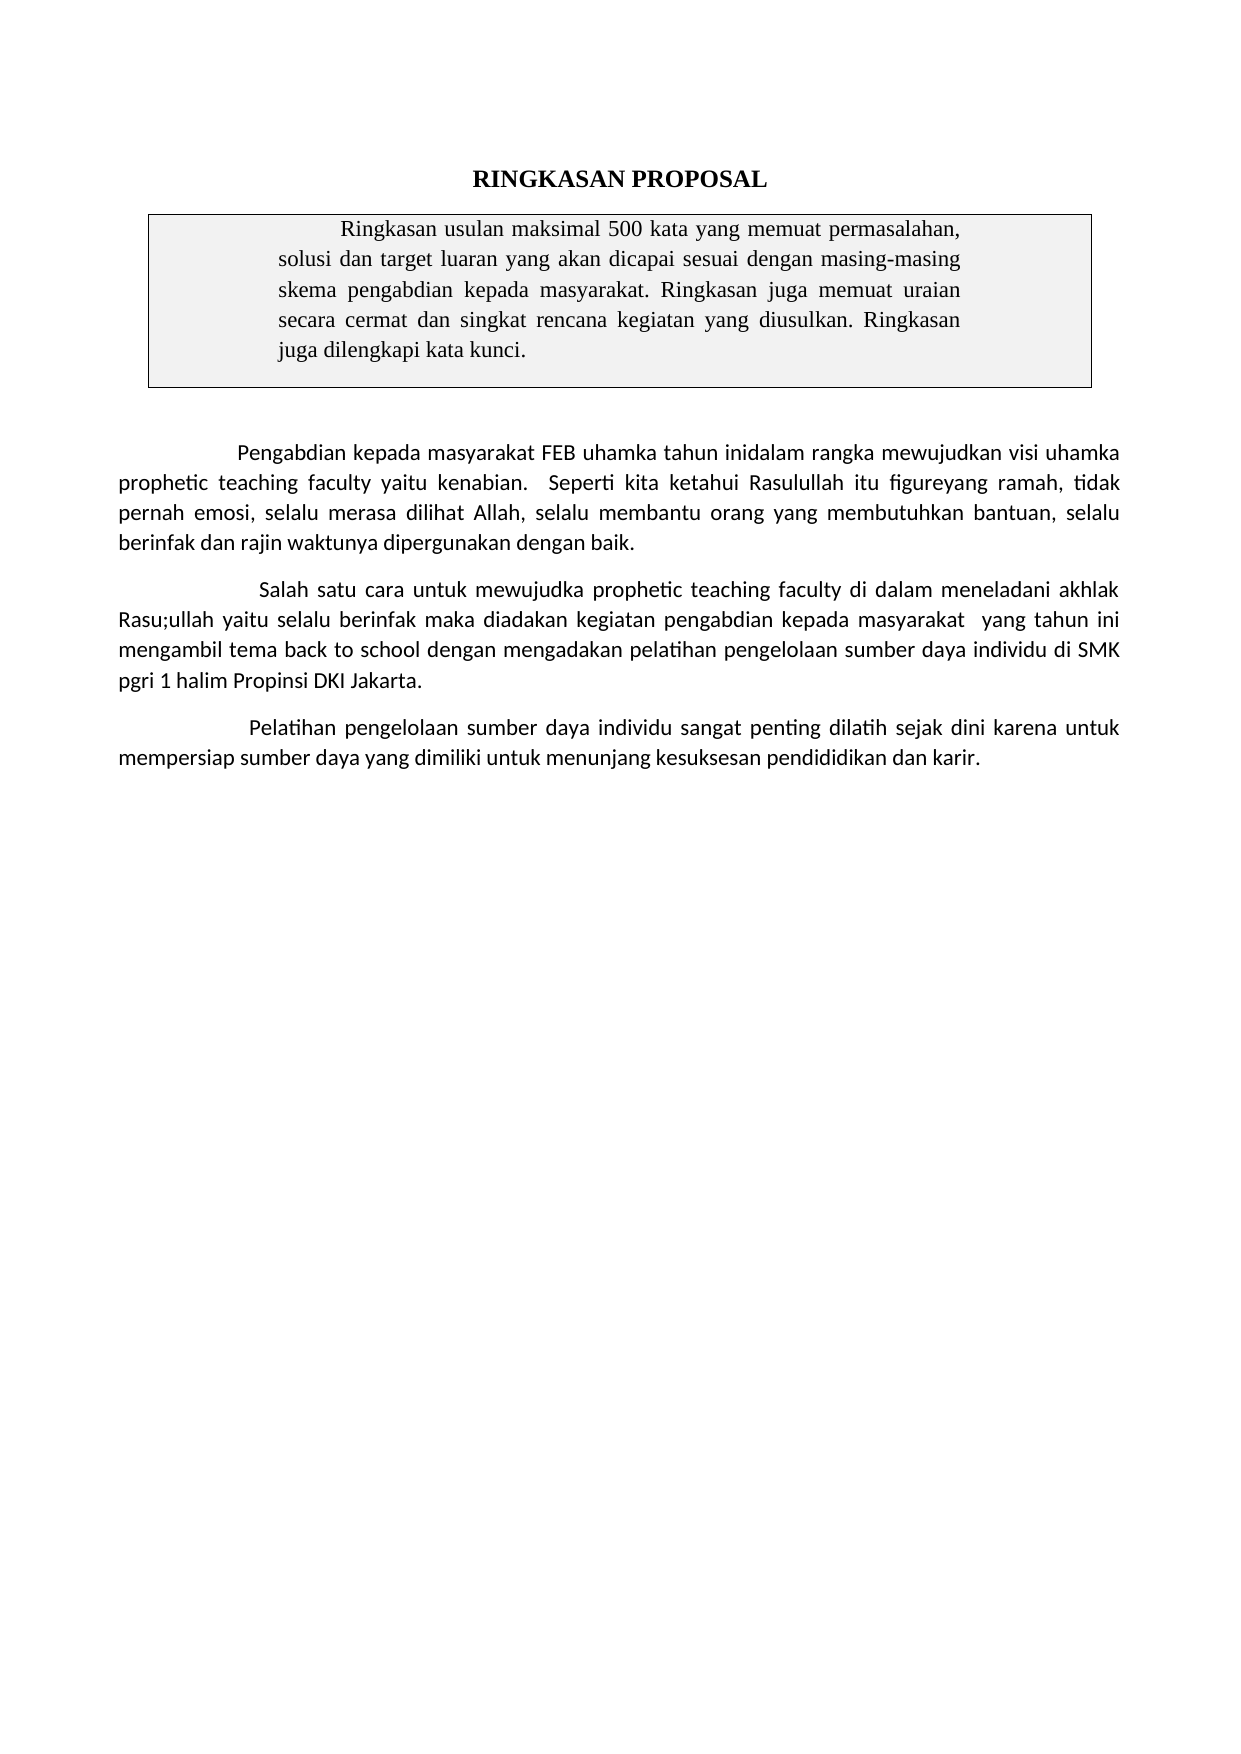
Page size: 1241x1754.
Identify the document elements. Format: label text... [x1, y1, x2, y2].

table_header Ringkasan usulan maksimal 500 kata yang memuat permasalahan, solusi dan target luaran yang akan dicapai sesuai dengan masing-masing skema pengabdian kepada masyarakat. Ringkasan juga memuat uraian secara cermat dan singkat rencana kegiatan yang diusulkan. Ringkasan juga dilengkapi kata kunci. [149, 215, 1091, 387]
text Salah satu cara untuk mewujudka prophetic teaching faculty di dalam meneladani akhlak Rasu;ullah yaitu selalu berinfak maka diadakan kegiatan pengabdian kepada masyarakat yang tahun ini mengambil tema back to school dengan mengadakan pelatihan pengelolaan sumber daya individu di SMK pgri 1 halim Propinsi DKI Jakarta. [118, 575, 1122, 694]
text Pengabdian kepada masyarakat FEB uhamka tahun inidalam rangka mewujudkan visi uhamka prophetic teaching faculty yaitu kenabian. Seperti kita ketahui Rasulullah itu figureyang ramah, tidak pernah emosi, selalu merasa dilihat Allah, selalu membantu orang yang membutuhkan bantuan, selalu berinfak dan rajin waktunya dipergunakan dengan baik. [118, 438, 1122, 556]
text Pelatihan pengelolaan sumber daya individu sangat penting dilatih sejak dini karena untuk mempersiap sumber daya yang dimiliki untuk menunjang kesuksesan pendididikan dan karir. [118, 713, 1122, 771]
text RINGKASAN PROPOSAL [0, 164, 1240, 193]
